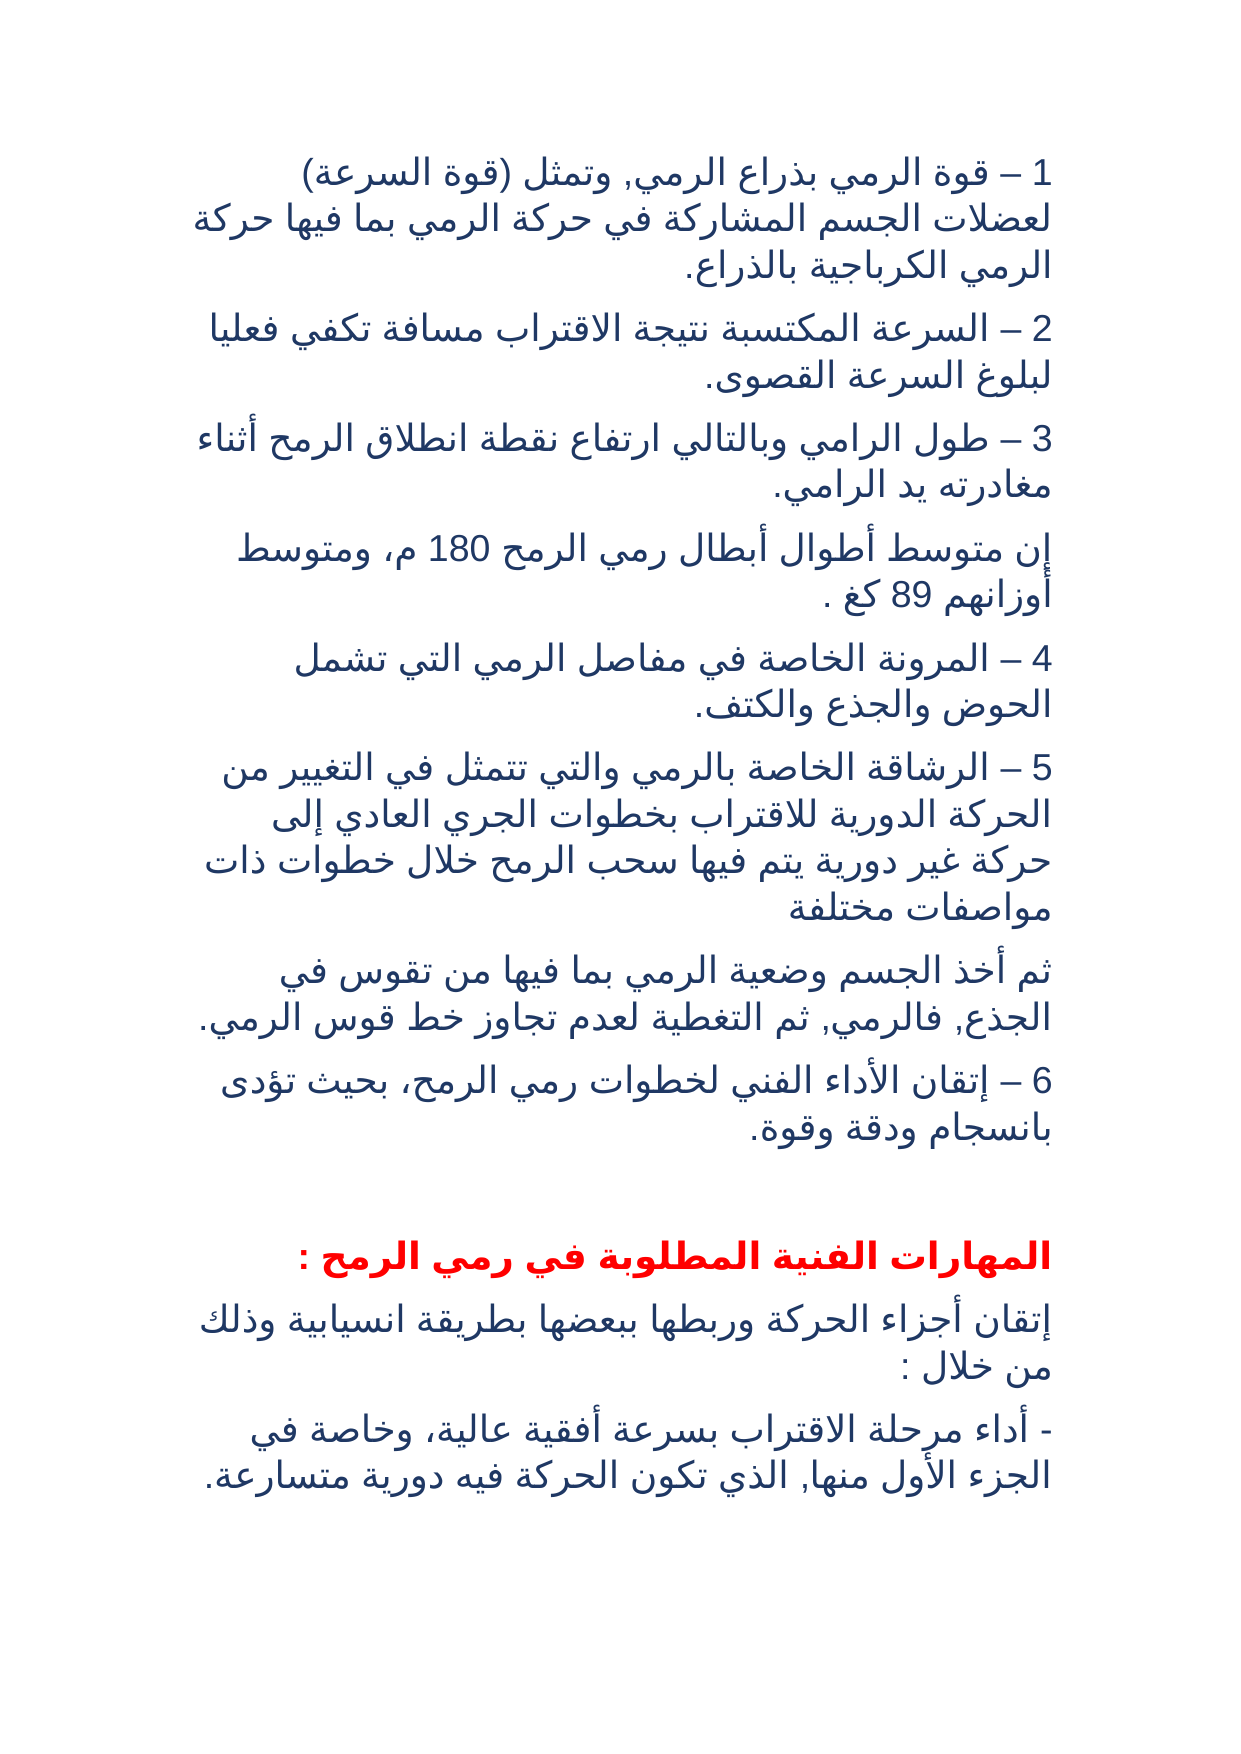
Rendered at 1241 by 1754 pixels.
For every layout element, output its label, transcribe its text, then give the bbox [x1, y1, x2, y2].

text - أداء مرحلة الاقتراب بسرعة أفقية عالية، وخاصة في الجزء الأول منها, الذي تكون الحركة فيه دورية متسارعة. [187, 1407, 1053, 1497]
text 3 – طول الرامي وبالتالي ارتفاع نقطة انطلاق الرمح أثناء مغادرته يد الرامي. [187, 416, 1053, 506]
text 2 – السرعة المكتسبة نتيجة الاقتراب مسافة تكفي فعليا لبلوغ السرعة القصوى. [187, 306, 1053, 396]
text المهارات الفنية المطلوبة في رمي الرمح : [187, 1234, 1053, 1277]
text 5 – الرشاقة الخاصة بالرمي والتي تتمثل في التغيير من الحركة الدورية للاقتراب بخطوات الجري العادي إلى حركة غير دورية يتم فيها سحب الرمح خلال خطوات ذات مواصفات مختلفة [187, 746, 1053, 928]
text 1 – قوة الرمي بذراع الرمي, وتمثل (قوة السرعة) لعضلات الجسم المشاركة في حركة الرمي بما فيها حركة الرمي الكرباجية بالذراع. [187, 150, 1053, 286]
text 4 – المرونة الخاصة في مفاصل الرمي التي تشمل الحوض والجذع والكتف. [187, 636, 1053, 725]
text 6 – إتقان الأداء الفني لخطوات رمي الرمح، بحيث تؤدى بانسجام ودقة وقوة. [187, 1058, 1053, 1148]
text إن متوسط أطوال أبطال رمي الرمح 180 م، ومتوسط أوزانهم 89 كغ . [187, 526, 1053, 616]
text إتقان أجزاء الحركة وربطها ببعضها بطريقة انسيابية وذلك من خلال : [187, 1297, 1053, 1387]
text ثم أخذ الجسم وضعية الرمي بما فيها من تقوس في الجذع, فالرمي, ثم التغطية لعدم تجاوز خط قوس الرمي. [187, 948, 1053, 1038]
